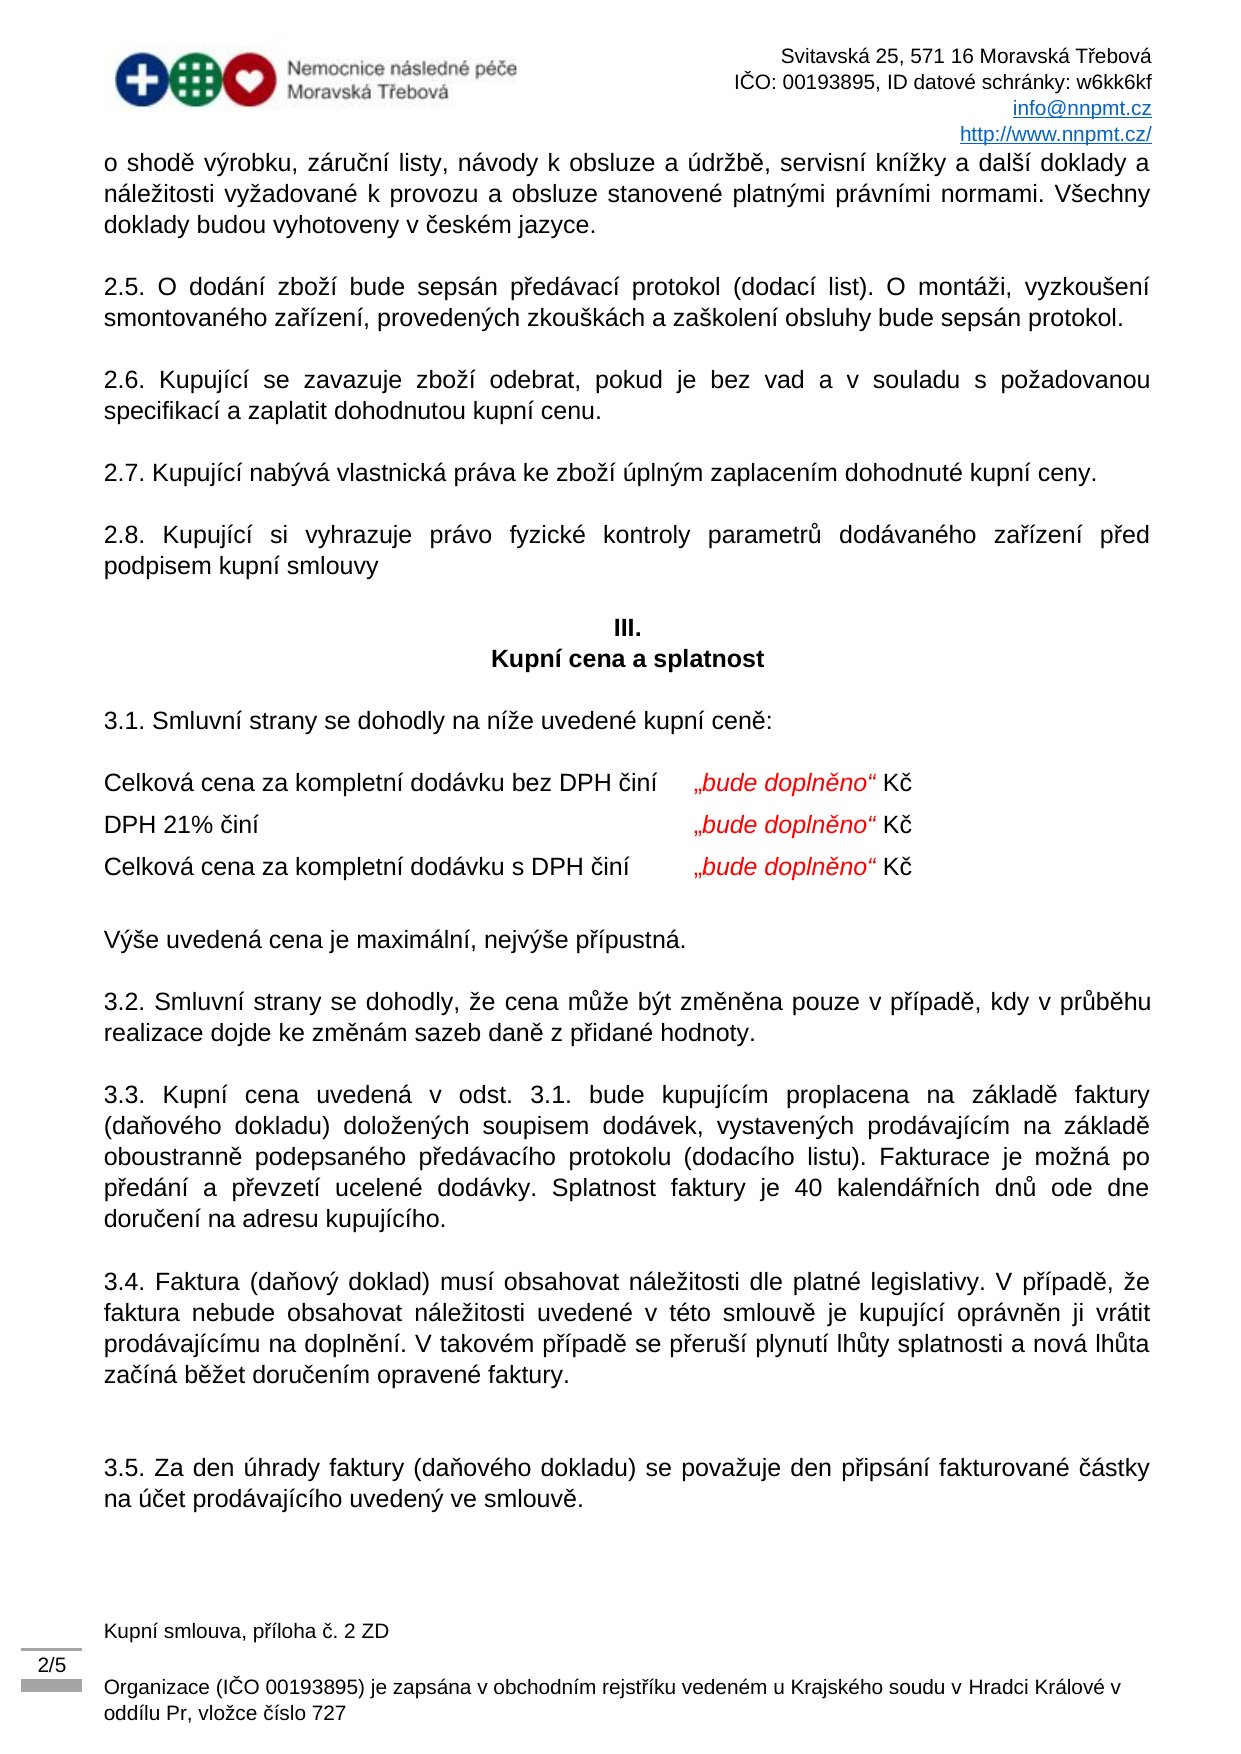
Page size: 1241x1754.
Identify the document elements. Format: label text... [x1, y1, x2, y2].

table_cell DPH 21% činí [92, 810, 682, 852]
text 3.1. Smluvní strany se dohodly na níže uvedené kupní ceně: [103, 706, 1152, 735]
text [103, 148, 1152, 238]
text 3.4. Faktura (daňový doklad) musí obsahovat náležitosti dle platné legislativy. V případě, že faktura nebude obsahovat náležitosti uvedené v této smlouvě je kupující oprávněn ji vrátit prodávajícímu na doplnění. V takovém případě se přeruší plynutí lhůty splatnosti a nová lhůta začíná běžet doručením opravené faktury. [103, 1267, 1152, 1388]
table_cell Celková cena za kompletní dodávku s DPH činí [92, 852, 682, 894]
text 3.3. Kupní cena uvedená v odst. 3.1. bude kupujícím proplacena na základě faktury (daňového dokladu) doložených soupisem dodávek, vystavených prodávajícím na základě oboustranně podepsaného předávacího protokolu (dodacího listu). Fakturace je možná po předání a převzetí ucelené dodávky. Splatnost faktury je 40 kalendářních dnů ode dne doručení na adresu kupujícího. [103, 1080, 1152, 1233]
text Výše uvedená cena je maximální, nejvýše přípustná. [103, 925, 1152, 954]
table_header Celková cena za kompletní dodávku bez DPH činí [92, 769, 682, 810]
picture [103, 45, 526, 113]
table_cell „bude doplněno“ Kč [682, 810, 1139, 852]
table_header „bude doplněno“ Kč [682, 769, 1139, 810]
text 2.8. Kupující si vyhrazuje právo fyzické kontroly parametrů dodávaného zařízení před podpisem kupní smlouvy [103, 520, 1152, 580]
text 2.7. Kupující nabývá vlastnická práva ke zboží úplným zaplacením dohodnuté kupní ceny. [103, 458, 1152, 487]
table_cell „bude doplněno“ Kč [682, 852, 1139, 894]
text Kupní cena a splatnost [103, 644, 1152, 673]
text III. [103, 613, 1152, 642]
text 3.5. Za den úhrady faktury (daňového dokladu) se považuje den připsání fakturované částky na účet prodávajícího uvedený ve smlouvě. [103, 1453, 1152, 1513]
text 2.6. Kupující se zavazuje zboží odebrat, pokud je bez vad a v souladu s požadovanou specifikací a zaplatit dohodnutou kupní cenu. [103, 365, 1152, 425]
text 3.2. Smluvní strany se dohodly, že cena může být změněna pouze v případě, kdy v průběhu realizace dojde ke změnám sazeb daně z přidané hodnoty. [103, 987, 1152, 1047]
text 2.5. O dodání zboží bude sepsán předávací protokol (dodací list). O montáži, vyzkoušení smontovaného zařízení, provedených zkouškách a zaškolení obsluhy bude sepsán protokol. [103, 272, 1152, 332]
